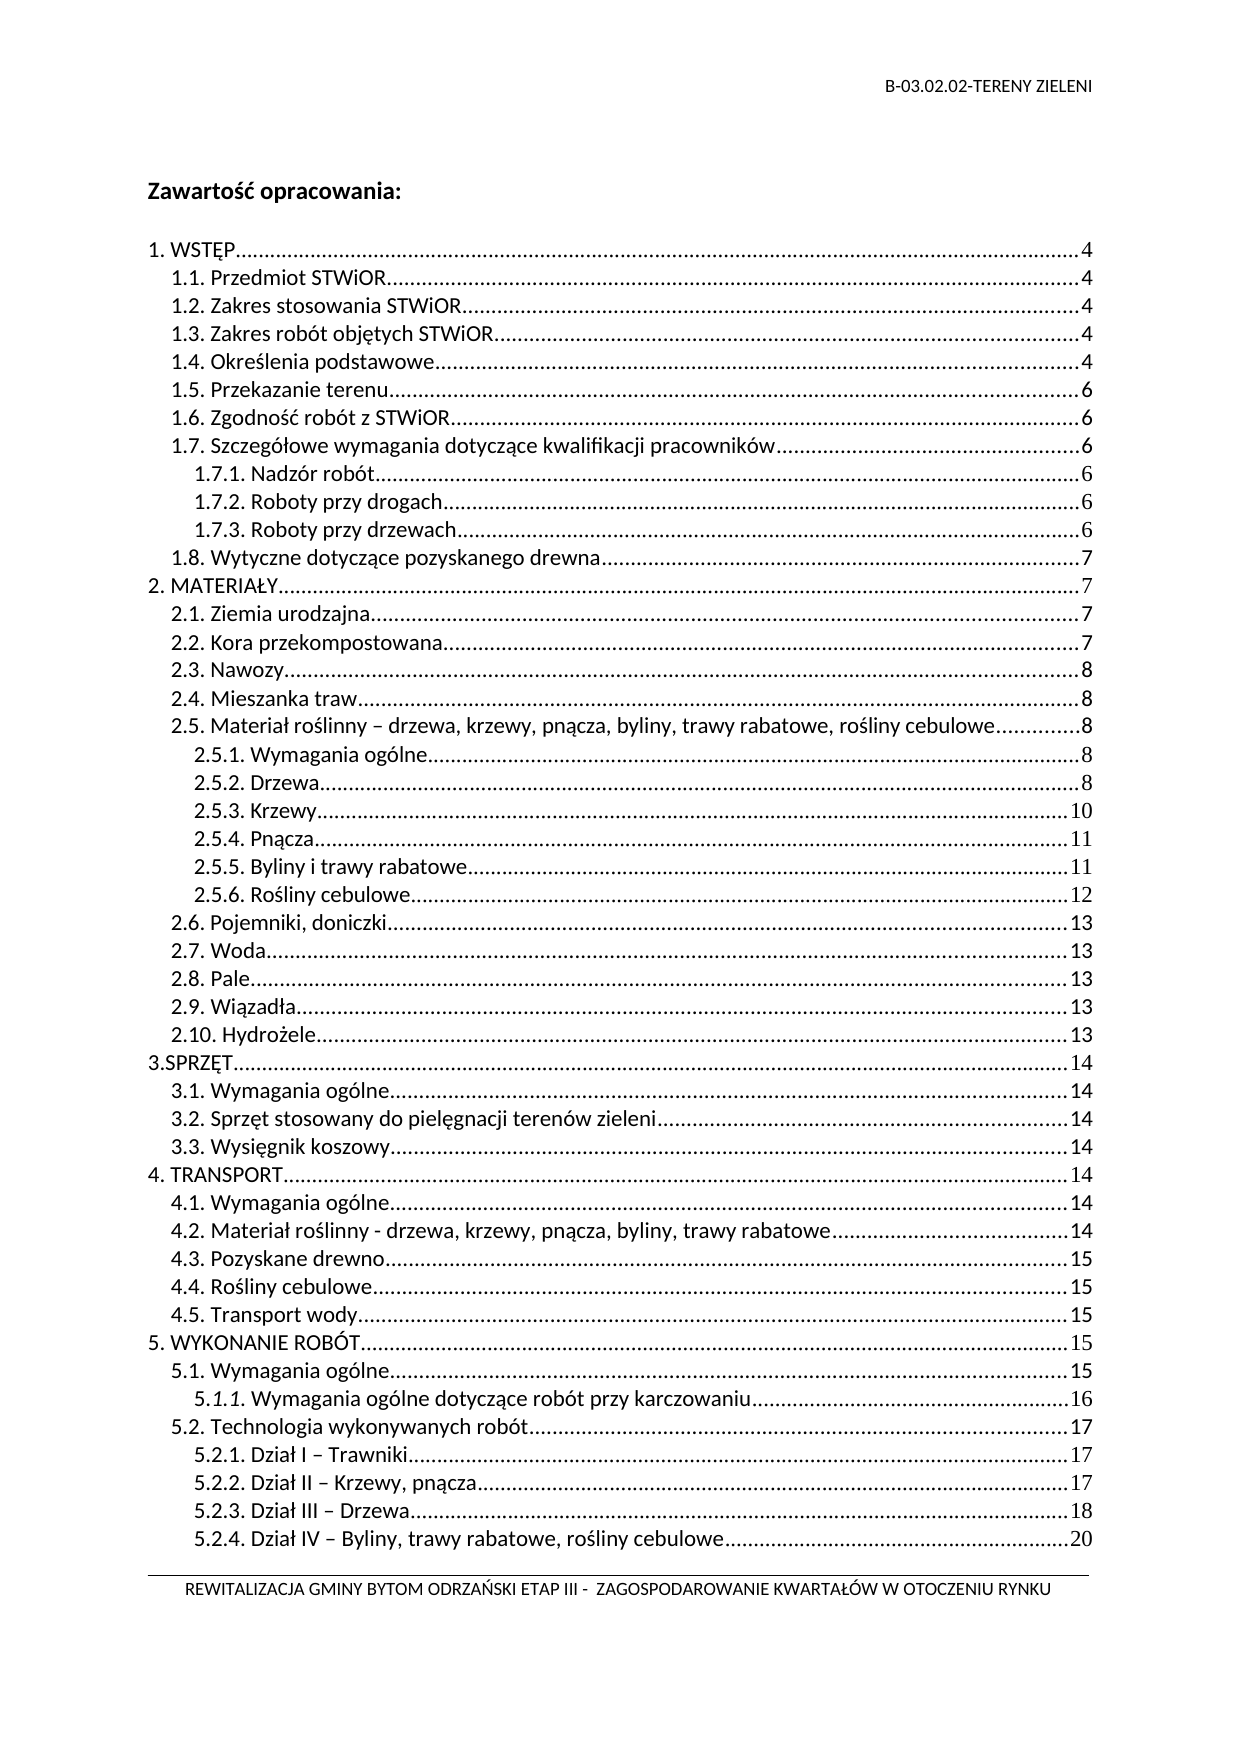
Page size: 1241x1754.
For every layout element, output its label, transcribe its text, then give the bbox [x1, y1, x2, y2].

text 4.2. Materiał roślinny - drzewa, krzewy, pnącza, byliny, trawy rabatowe 14 [171, 1216, 1092, 1244]
text 2.3. Nawozy 8 [171, 656, 1092, 684]
text 1.6. Zgodność robót z STWiOR 6 [171, 403, 1092, 431]
text 4.1. Wymagania ogólne 14 [171, 1188, 1092, 1216]
text 2.5.5. Byliny i trawy rabatowe 11 [193, 852, 1092, 880]
text 5.2.2. Dział II – Krzewy, pnącza 17 [193, 1468, 1092, 1496]
text 5. WYKONANIE ROBÓT 15 [148, 1328, 1093, 1356]
text 2.1. Ziemia urodzajna 7 [171, 599, 1092, 628]
text 2. MATERIAŁY 7 [148, 572, 1093, 599]
text 3.1. Wymagania ogólne 14 [171, 1076, 1092, 1104]
text 2.10. Hydrożele 13 [171, 1020, 1092, 1048]
text 3.SPRZĘT 14 [148, 1048, 1093, 1076]
text 3.3. Wysięgnik koszowy 14 [171, 1132, 1092, 1160]
text 1.7. Szczegółowe wymagania dotyczące kwalifikacji pracowników 6 [171, 431, 1092, 459]
text 1.2. Zakres stosowania STWiOR 4 [171, 291, 1092, 319]
text 4.3. Pozyskane drewno 15 [171, 1244, 1092, 1272]
text 1.8. Wytyczne dotyczące pozyskanego drewna 7 [171, 543, 1092, 572]
text 2.5. Materiał roślinny – drzewa, krzewy, pnącza, byliny, trawy rabatowe, rośliny cebulowe 8 [171, 712, 1092, 740]
text 1.4. Określenia podstawowe 4 [171, 347, 1092, 375]
text 4. TRANSPORT 14 [148, 1160, 1093, 1188]
text 2.5.6. Rośliny cebulowe 12 [193, 880, 1092, 908]
text 1.5. Przekazanie terenu 6 [171, 375, 1092, 403]
text 4.5. Transport wody 15 [171, 1300, 1092, 1328]
text 2.5.4. Pnącza 11 [193, 824, 1092, 852]
text 2.5.3. Krzewy 10 [193, 796, 1092, 824]
text 5.2. Technologia wykonywanych robót 17 [171, 1412, 1092, 1440]
text 2.2. Kora przekompostowana 7 [171, 628, 1092, 656]
text 4.4. Rośliny cebulowe 15 [171, 1272, 1092, 1300]
text 1. WSTĘP 4 [148, 235, 1093, 263]
text 3.2. Sprzęt stosowany do pielęgnacji terenów zieleni 14 [171, 1104, 1092, 1132]
text 2.5.1. Wymagania ogólne 8 [193, 740, 1092, 768]
text 5.1. Wymagania ogólne 15 [171, 1356, 1092, 1384]
text 5.1.1. Wymagania ogólne dotyczące robót przy karczowaniu 16 [193, 1384, 1092, 1412]
text 1.7.2. Roboty przy drogach 6 [193, 487, 1092, 516]
text 2.4. Mieszanka traw 8 [171, 684, 1092, 712]
text 2.9. Wiązadła 13 [171, 992, 1092, 1020]
text 1.3. Zakres robót objętych STWiOR 4 [171, 319, 1092, 347]
text 2.8. Pale 13 [171, 964, 1092, 992]
text 5.2.1. Dział I – Trawniki 17 [193, 1440, 1092, 1468]
text 1.7.3. Roboty przy drzewach 6 [193, 516, 1092, 543]
text 2.6. Pojemniki, doniczki 13 [171, 908, 1092, 936]
text 1.7.1. Nadzór robót 6 [193, 459, 1092, 487]
text Zawartość opracowania: [148, 175, 1092, 205]
text 2.7. Woda 13 [171, 936, 1092, 964]
text 1.1. Przedmiot STWiOR 4 [171, 263, 1092, 291]
text 5.2.3. Dział III – Drzewa 18 [193, 1496, 1092, 1524]
text 5.2.4. Dział IV – Byliny, trawy rabatowe, rośliny cebulowe 20 [193, 1524, 1092, 1552]
text 2.5.2. Drzewa 8 [193, 768, 1092, 796]
